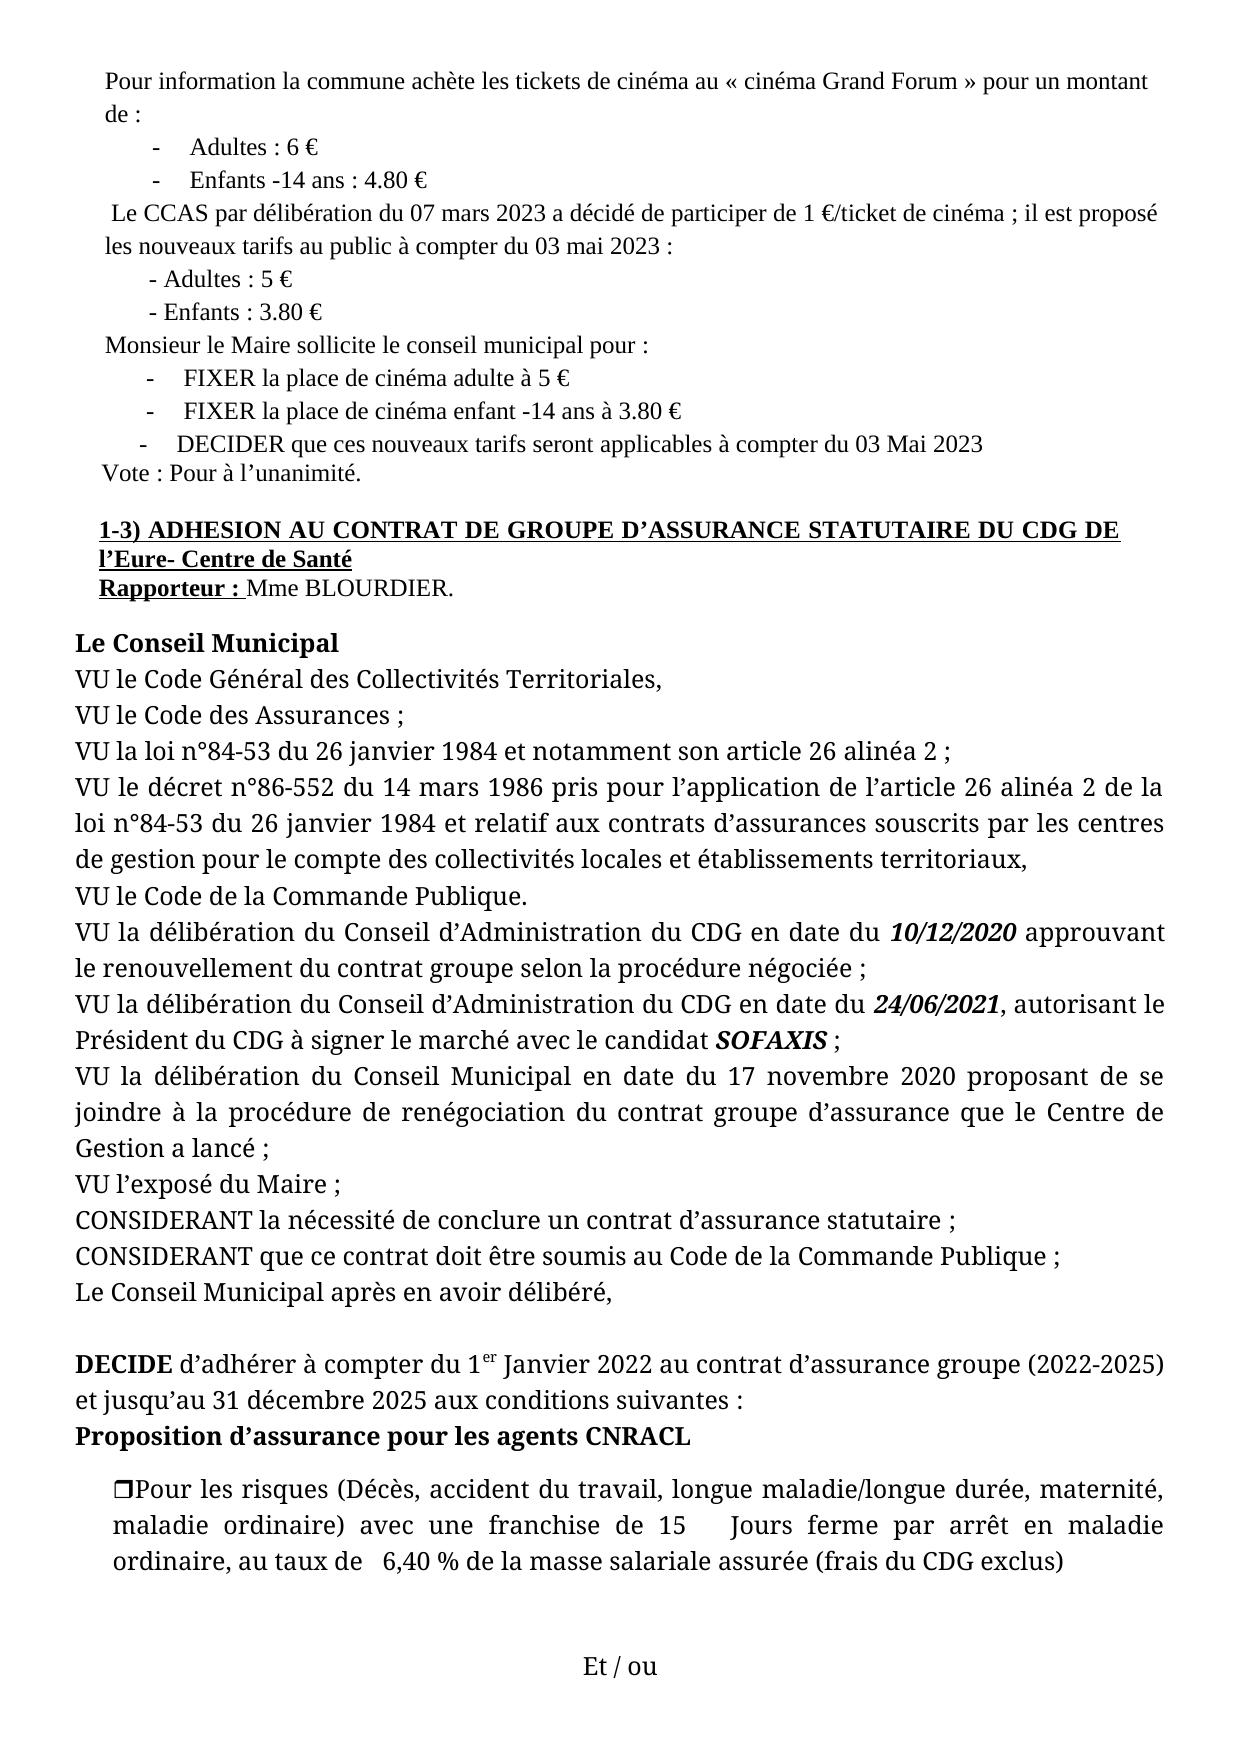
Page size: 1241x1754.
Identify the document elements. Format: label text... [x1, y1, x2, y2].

text VU la délibération du Conseil d’Administration du CDG en date du 10/12/2020 approuvant le renouvellement du contrat groupe selon la procédure négociée ; [75, 914, 1165, 984]
text CONSIDERANT la nécessité de conclure un contrat d’assurance statutaire ; [75, 1202, 1165, 1237]
text VU l’exposé du Maire ; [75, 1166, 1165, 1201]
text Vote : Pour à l’unanimité. [0, 458, 1165, 487]
text VU la délibération du Conseil d’Administration du CDG en date du 24/06/2021, autorisant le Président du CDG à signer le marché avec le candidat SOFAXIS ; [75, 986, 1165, 1056]
list Adultes : 6 € [152, 132, 1165, 161]
text Proposition d’assurance pour les agents CNRACL [75, 1419, 1165, 1453]
text VU la délibération du Conseil Municipal en date du 17 novembre 2020 proposant de se joindre à la procédure de renégociation du contrat groupe d’assurance que le Centre de Gestion a lancé ; [75, 1058, 1165, 1164]
text Le Conseil Municipal [75, 626, 1165, 660]
list FIXER la place de cinéma enfant -14 ans à 3.80 € [146, 396, 1165, 425]
list FIXER la place de cinéma adulte à 5 € [146, 363, 1165, 392]
text Rapporteur : Mme BLOURDIER. [99, 573, 1121, 602]
text VU le Code de la Commande Publique. [75, 878, 1165, 912]
text VU le Code des Assurances ; [75, 698, 1165, 732]
list DECIDER que ces nouveaux tarifs seront applicables à compter du 03 Mai 2023 [0, 429, 1165, 458]
list Enfants -14 ans : 4.80 € [152, 165, 1165, 194]
text Et / ou [75, 1649, 1165, 1683]
text Le CCAS par délibération du 07 mars 2023 a décidé de participer de 1 €/ticket de cinéma ; il est proposé les nouveaux tarifs au public à compter du 03 mai 2023 : [104, 198, 1165, 260]
text Le Conseil Municipal après en avoir délibéré, [75, 1274, 1165, 1309]
text CONSIDERANT que ce contrat doit être soumis au Code de la Commande Publique ; [75, 1238, 1165, 1273]
text - Adultes : 5 € [146, 264, 1165, 293]
text VU le Code Général des Collectivités Territoriales, [75, 662, 1165, 696]
text 1-3) ADHESION AU CONTRAT DE GROUPE D’ASSURANCE STATUTAIRE DU CDG DE l’Eure- Centre de Santé [99, 542, 1121, 573]
text Pour les risques (Décès, accident du travail, longue maladie/longue durée, maternité, maladie ordinaire) avec une franchise de 15 Jours ferme par arrêt en maladie ordinaire, au taux de 6,40 % de la masse salariale assurée (frais du CDG exclus) [112, 1471, 1165, 1578]
text VU la loi n°84-53 du 26 janvier 1984 et notamment son article 26 alinéa 2 ; [75, 734, 1165, 768]
text 1-3) ADHESION AU CONTRAT DE GROUPE D’ASSURANCE STATUTAIRE DU CDG DE l’Eure- Centre de Santé [99, 516, 1121, 541]
text Pour information la commune achète les tickets de cinéma au « cinéma Grand Forum » pour un montant de : [104, 66, 1165, 128]
text - Enfants : 3.80 € [146, 297, 1165, 326]
text VU le décret n°86-552 du 14 mars 1986 pris pour l’application de l’article 26 alinéa 2 de la loi n°84-53 du 26 janvier 1984 et relatif aux contrats d’assurances souscrits par les centres de gestion pour le compte des collectivités locales et établissements territoriaux, [75, 770, 1165, 876]
text DECIDE d’adhérer à compter du 1er Janvier 2022 au contrat d’assurance groupe (2022-2025) et jusqu’au 31 décembre 2025 aux conditions suivantes : [75, 1347, 1165, 1417]
text Monsieur le Maire sollicite le conseil municipal pour : [104, 330, 1165, 359]
